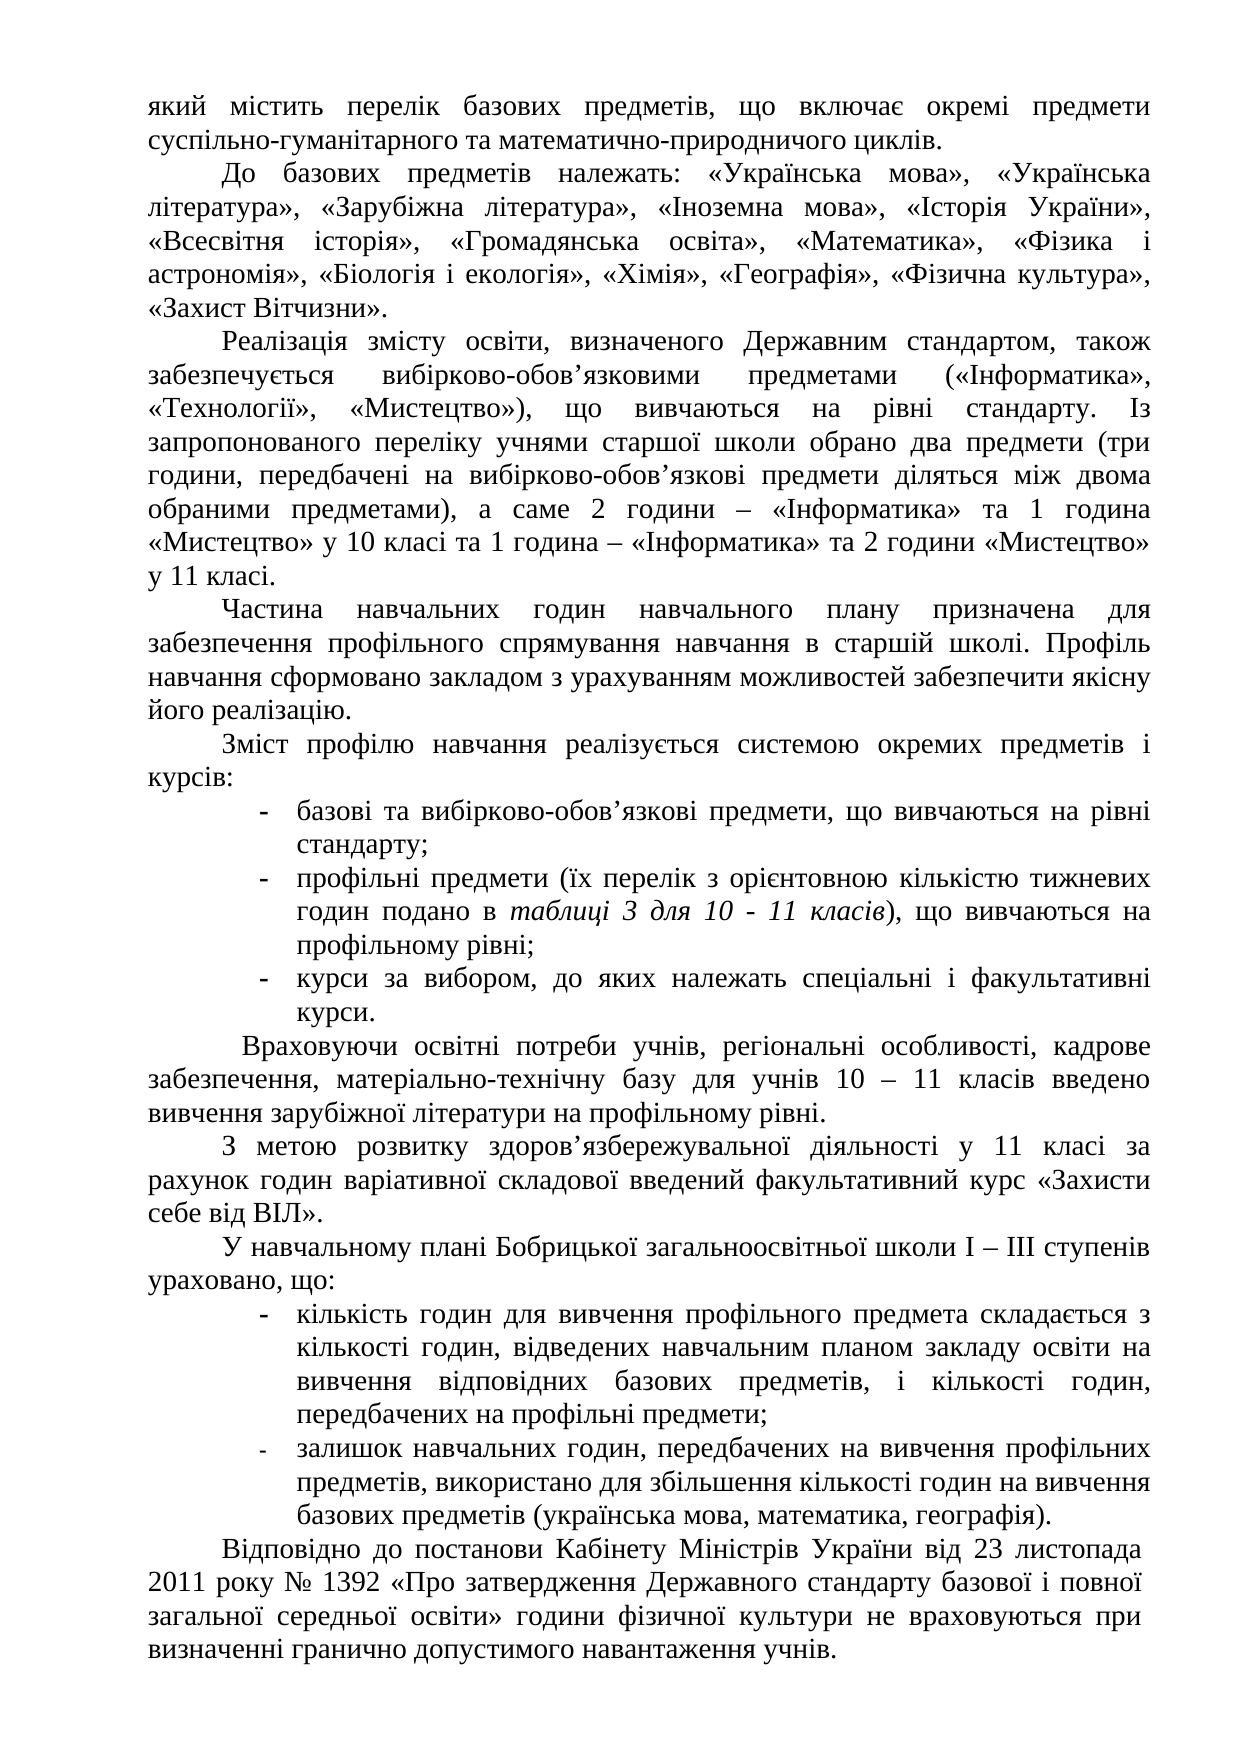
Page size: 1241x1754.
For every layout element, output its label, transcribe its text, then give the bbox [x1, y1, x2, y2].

list кількість годин для вивчення профільного предмета складається з кількості годин, відведених навчальним планом закладу освіти на вивчення відповідних базових предметів, і кількості годин, передбачених на профільні предмети; [259, 1296, 1152, 1430]
text Реалізація змісту освіти, визначеного Державним стандартом, також забезпечується вибірково-обов’язковими предметами («Інформатика», «Технології», «Мистецтво»), що вивчаються на рівні стандарту. Із запропонованого переліку учнями старшої школи обрано два предмети (три години, передбачені на вибірково-обов’язкові предмети діляться між двома обраними предметами), а саме 2 години – «Інформатика» та 1 година «Мистецтво» у 10 класі та 1 година – «Інформатика» та 2 години «Мистецтво» у 11 класі. [148, 323, 1152, 592]
text Враховуючи освітні потреби учнів, регіональні особливості, кадрове забезпечення, матеріально-технічну базу для учнів 10 – 11 класів введено вивчення зарубіжної літератури на профільному рівні. [148, 1028, 1152, 1128]
list профільні предмети (їх перелік з орієнтовною кількістю тижневих годин подано в таблиці 3 для 10 - 11 класів), що вивчаються на профільному рівні; [259, 860, 1152, 961]
text З метою розвитку здоров’язбережувальної діяльності у 11 класі за рахунок годин варіативної складової введений факультативний курс «Захисти себе від ВІЛ». [148, 1128, 1152, 1229]
list курси за вибором, до яких належать спеціальні і факультативні курси. [259, 961, 1152, 1028]
text Зміст профілю навчання реалізується системою окремих предметів і курсів: [148, 726, 1152, 793]
list залишок навчальних годин, передбачених на вивчення профільних предметів, використано для збільшення кількості годин на вивчення базових предметів (українська мова, математика, географія). [259, 1430, 1152, 1531]
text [148, 88, 1152, 156]
text У навчальному плані Бобрицької загальноосвітньої школи І – ІІІ ступенів ураховано, що: [148, 1229, 1152, 1296]
list базові та вибірково-обов’язкові предмети, що вивчаються на рівні стандарту; [259, 793, 1152, 860]
text Частина навчальних годин навчального плану призначена для забезпечення профільного спрямування навчання в старшій школі. Профіль навчання сформовано закладом з урахуванням можливостей забезпечити якісну його реалізацію. [148, 592, 1152, 726]
text Відповідно до постанови Кабінету Міністрів України від 23 листопада 2011 року № 1392 «Про затвердження Державного стандарту базової і повної загальної середньої освіти» години фізичної культури не враховуються при визначенні гранично допустимого навантаження учнів. [148, 1531, 1143, 1665]
text До базових предметів належать: «Українська мова», «Українська література», «Зарубіжна література», «Іноземна мова», «Історія України», «Всесвітня історія», «Громадянська освіта», «Математика», «Фізика і астрономія», «Біологія і екологія», «Хімія», «Географія», «Фізична культура», «Захист Вітчизни». [148, 156, 1152, 323]
